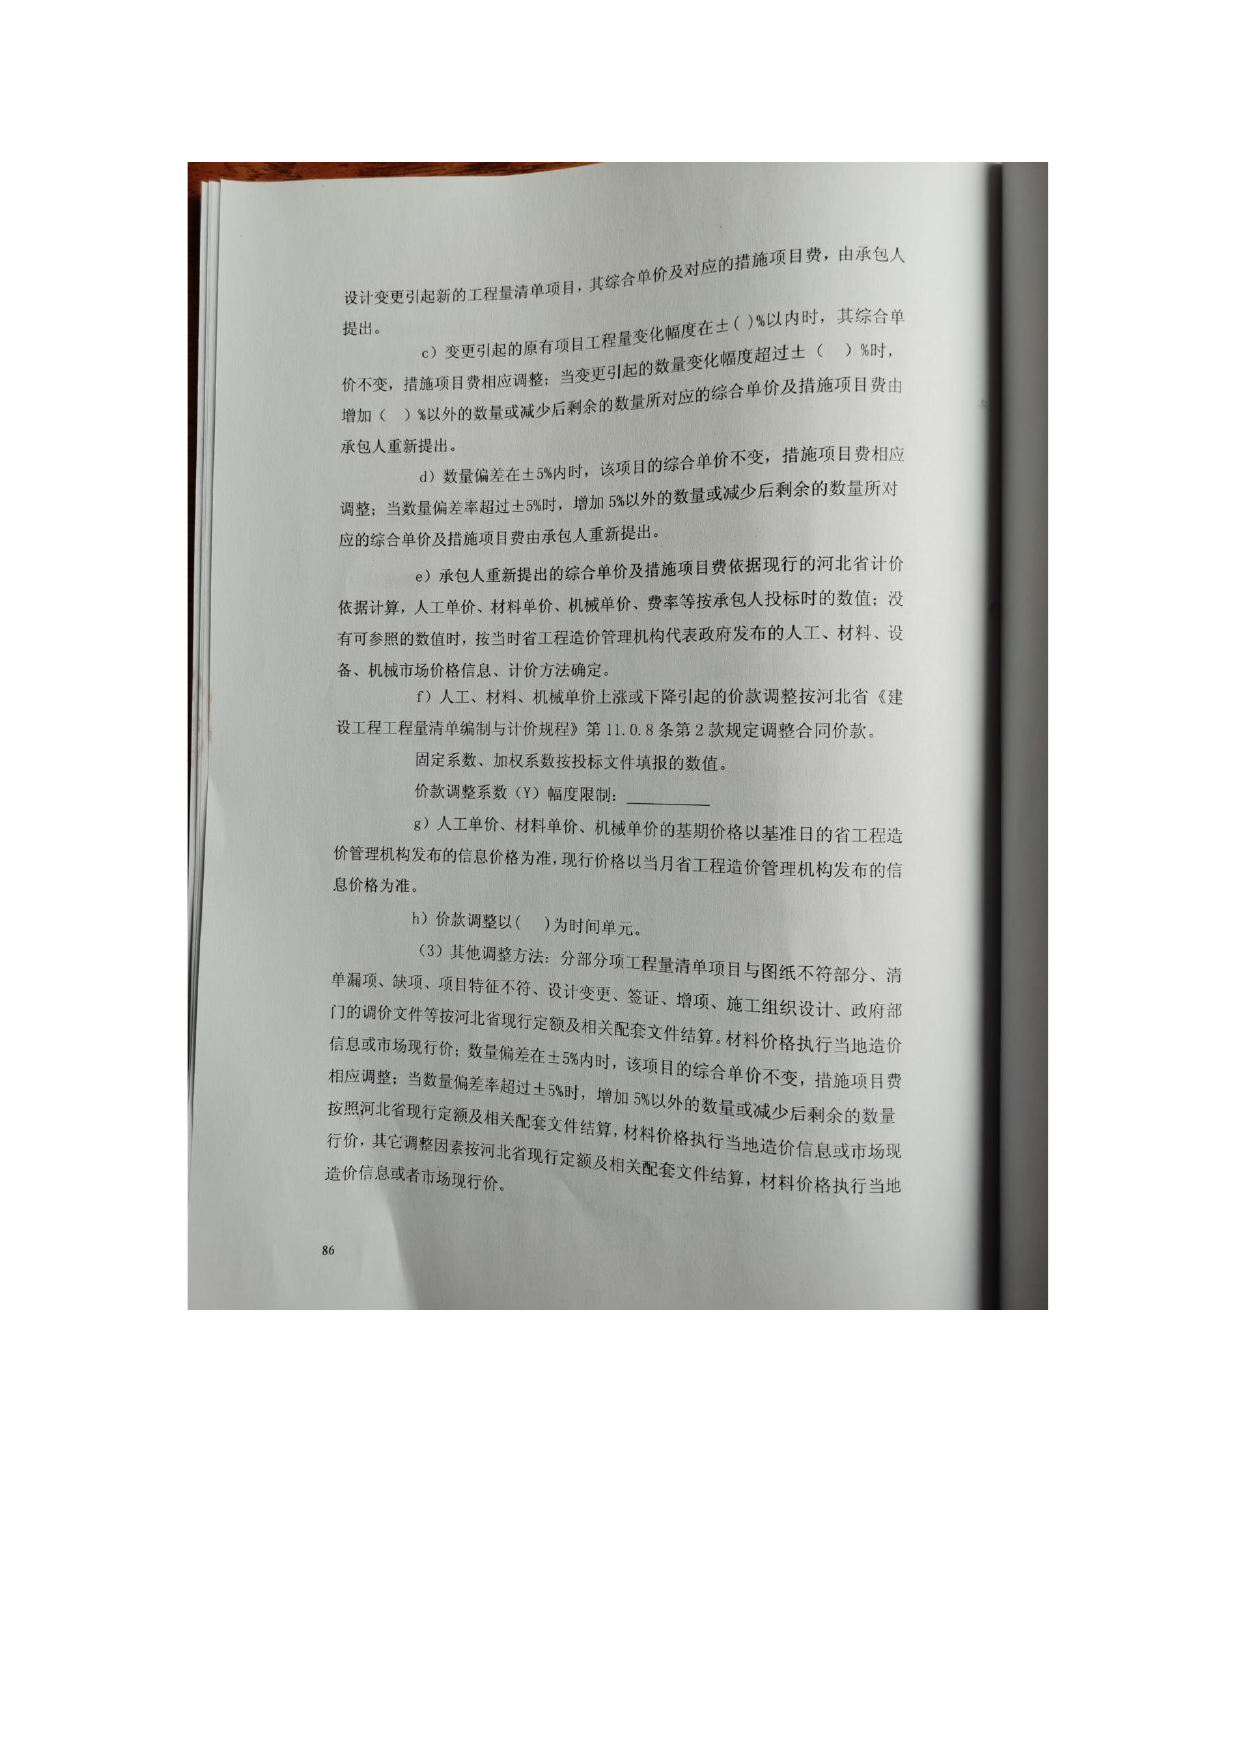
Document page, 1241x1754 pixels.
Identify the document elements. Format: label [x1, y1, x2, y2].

picture [187, 162, 1049, 1310]
